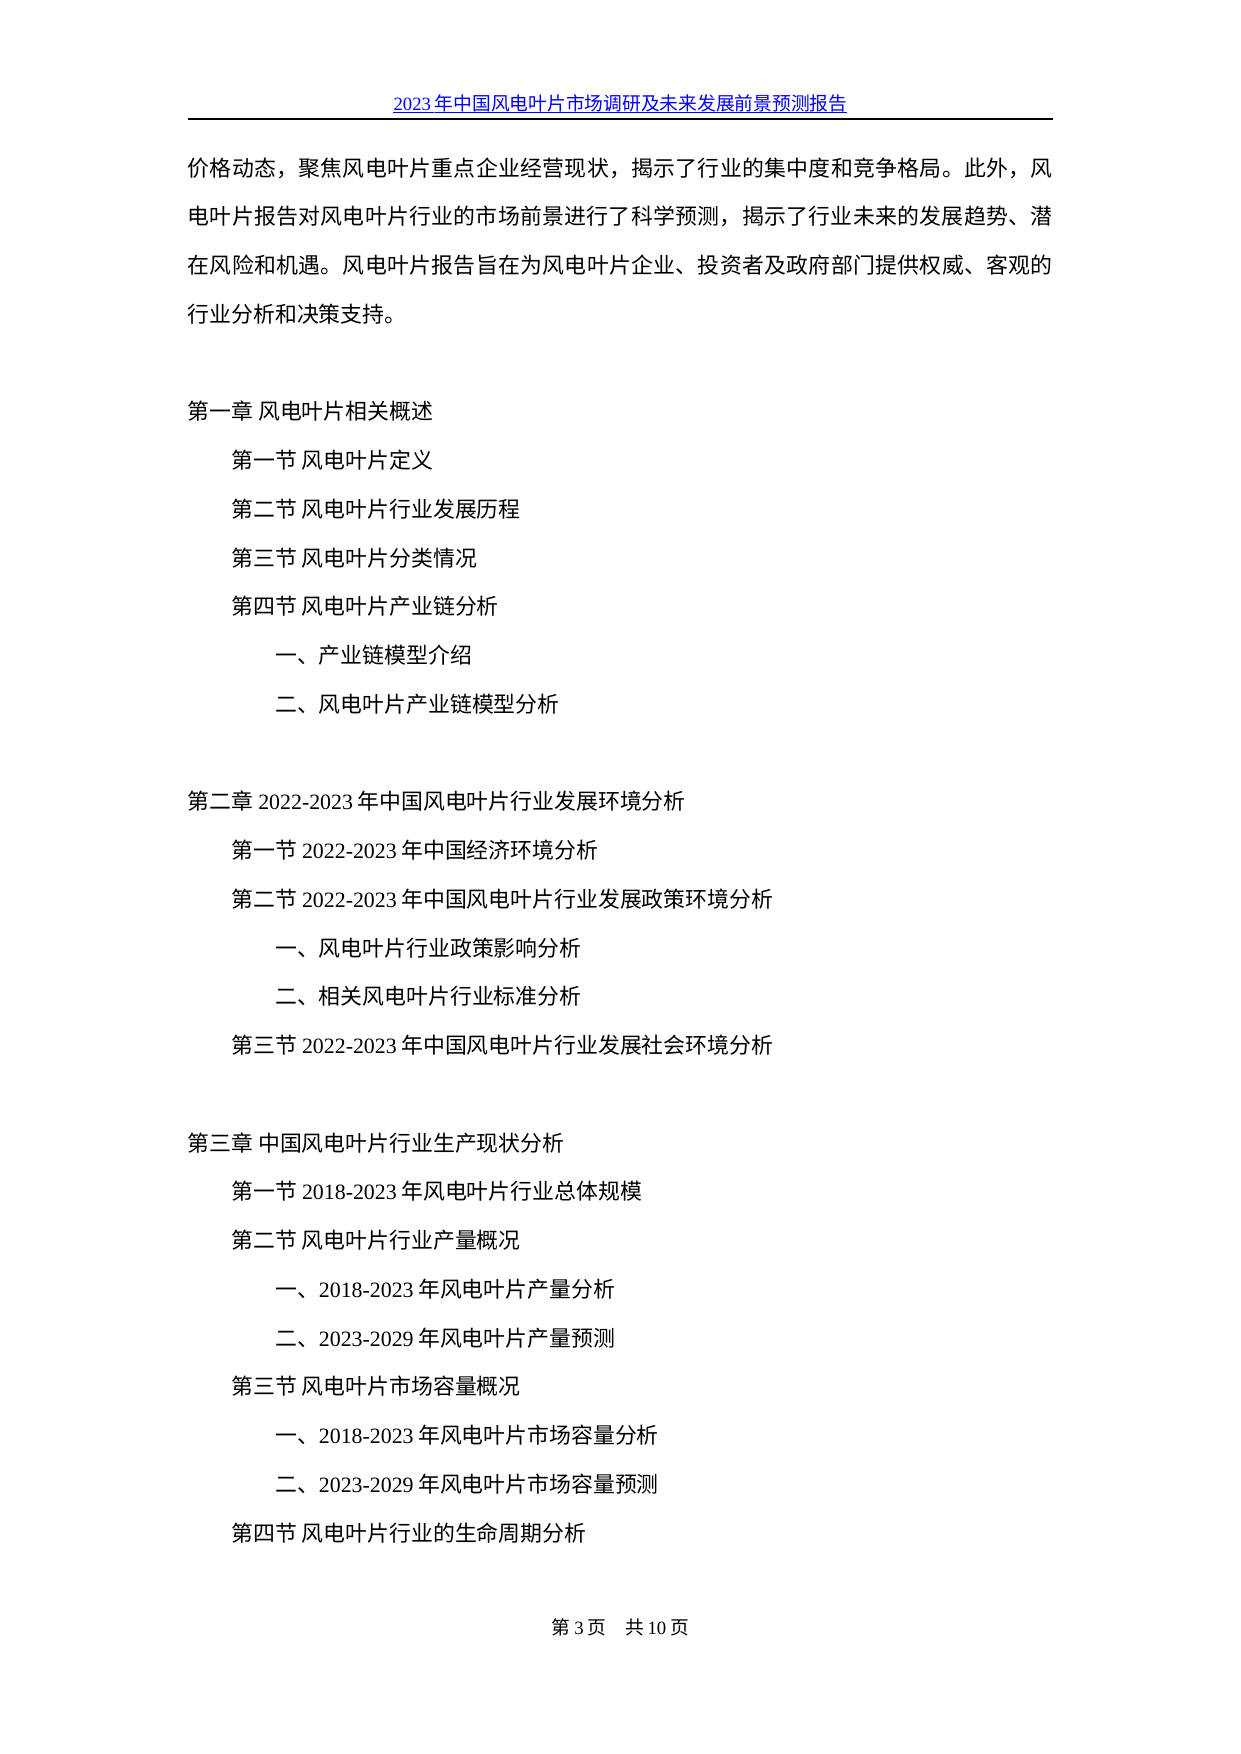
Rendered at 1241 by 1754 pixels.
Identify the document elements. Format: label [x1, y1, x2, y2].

text [187, 150, 1053, 1548]
